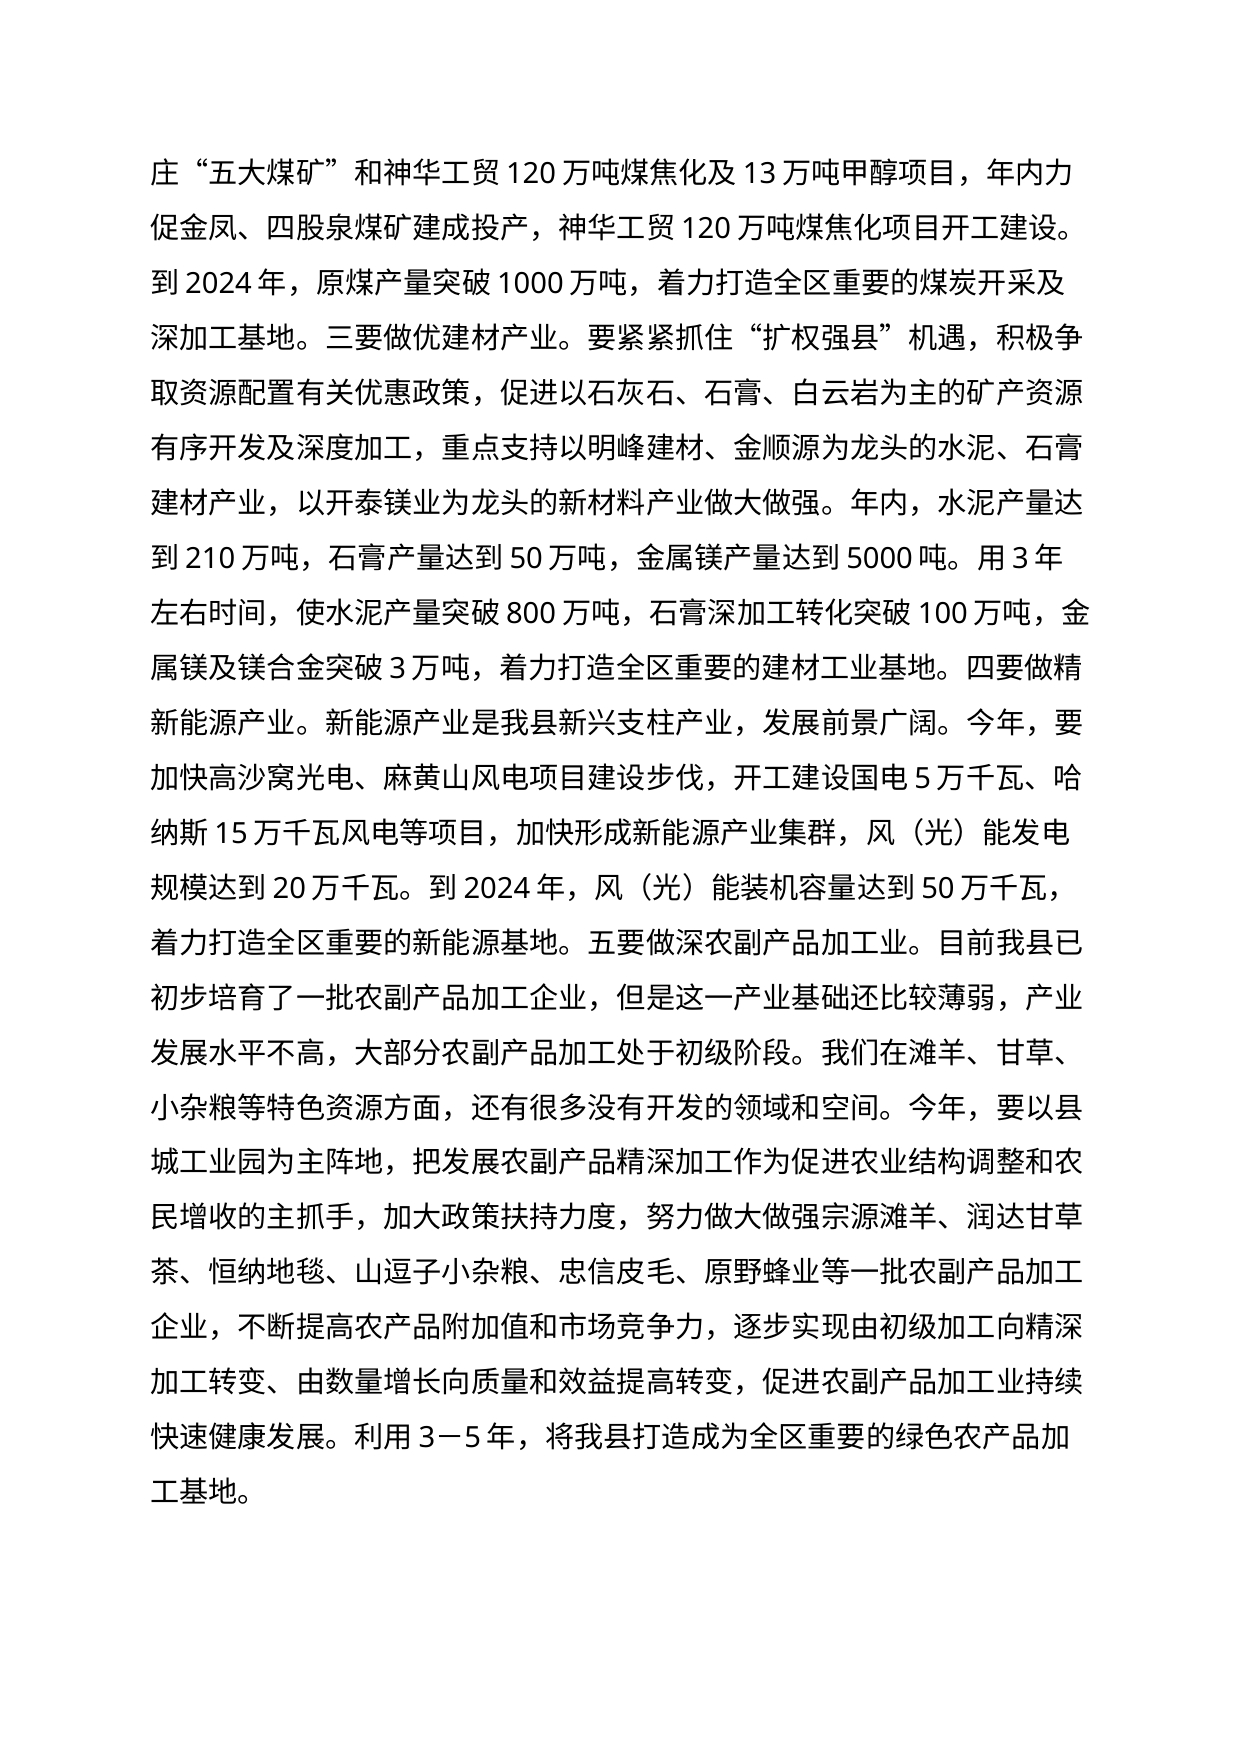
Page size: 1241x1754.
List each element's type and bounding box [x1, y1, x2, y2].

text [150, 150, 1090, 1511]
